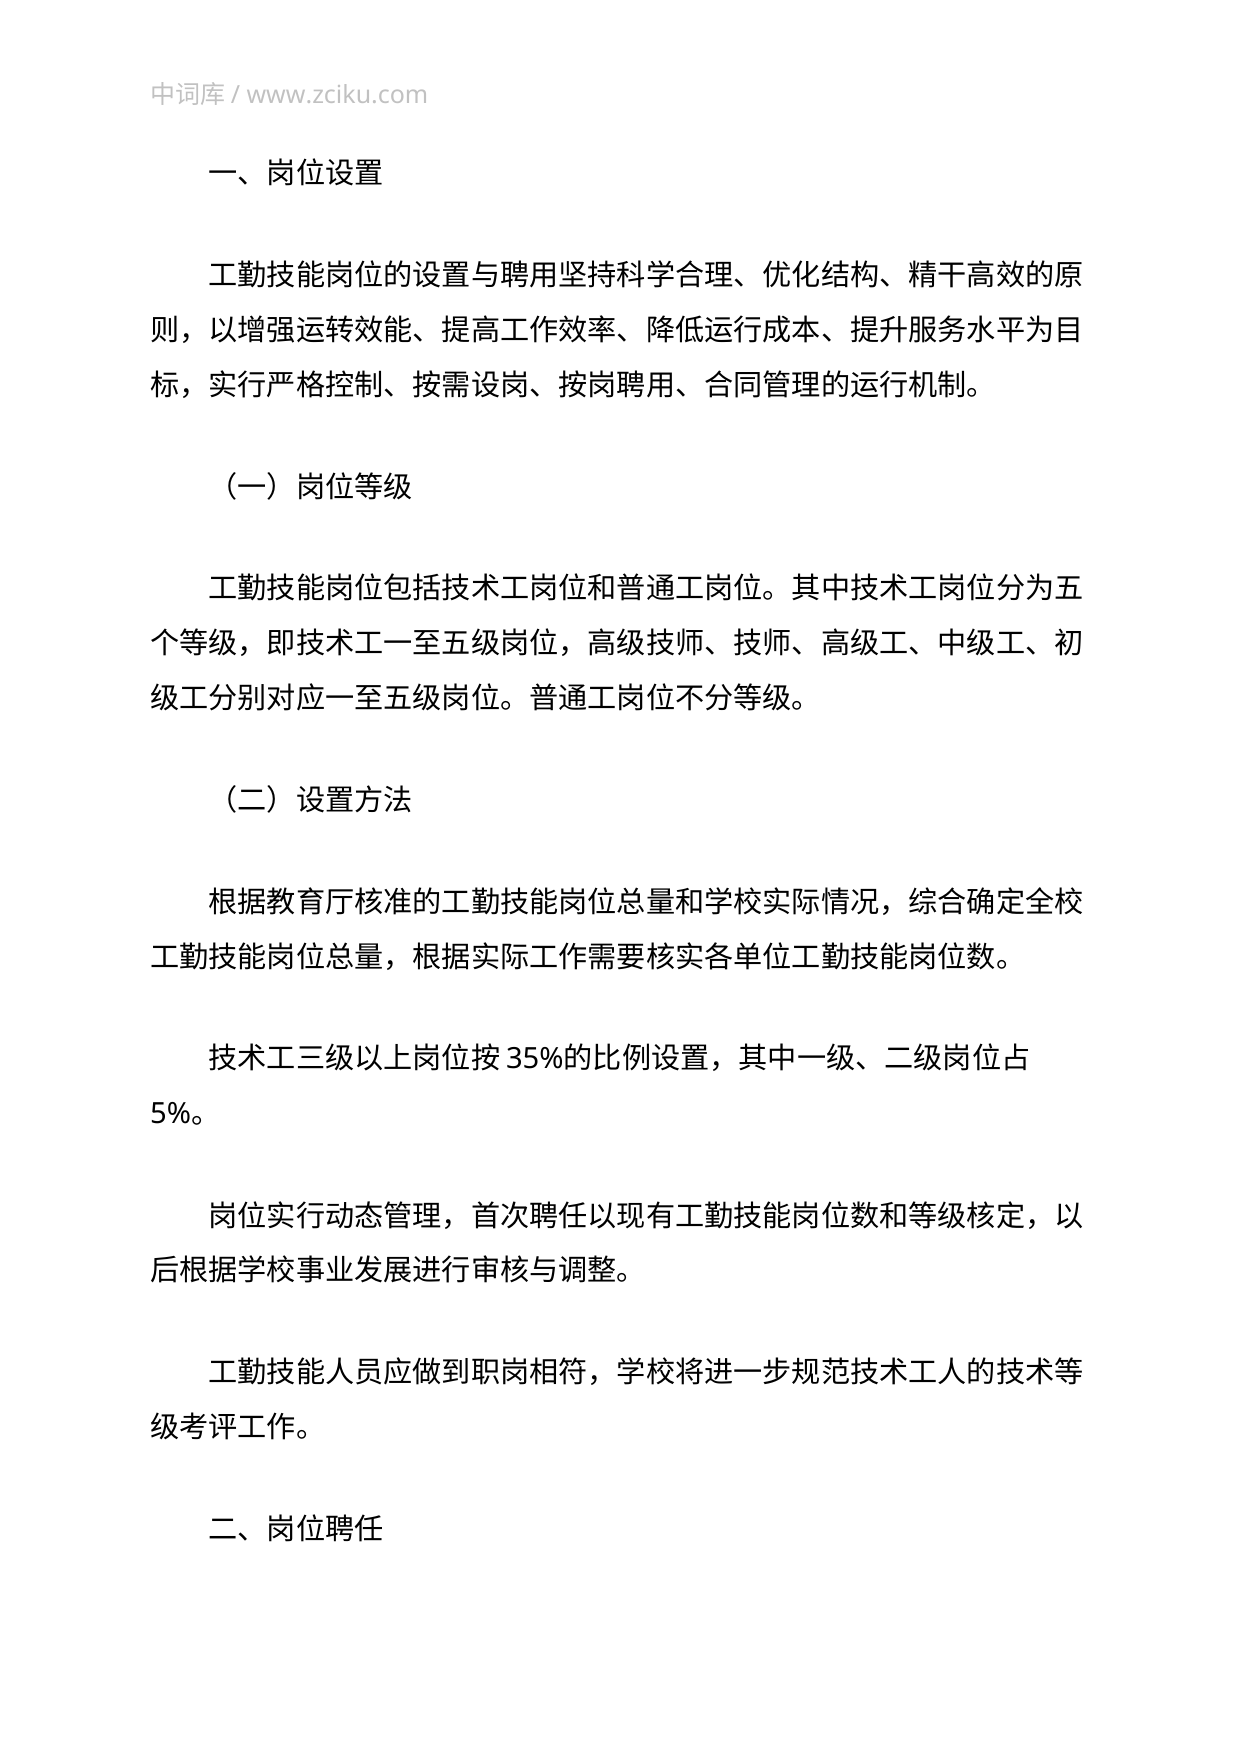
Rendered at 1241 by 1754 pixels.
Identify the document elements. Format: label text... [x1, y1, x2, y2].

text 岗位实行动态管理，首次聘任以现有工勤技能岗位数和等级核定，以后根据学校事业发展进行审核与调整。 [150, 1192, 1090, 1289]
text 技术工三级以上岗位按35%的比例设置，其中一级、二级岗位占5%。 [150, 1035, 1090, 1132]
text 工勤技能岗位的设置与聘用坚持科学合理、优化结构、精干高效的原则，以增强运转效能、提高工作效率、降低运行成本、提升服务水平为目标，实行严格控制、按需设岗、按岗聘用、合同管理的运行机制。 [150, 252, 1090, 404]
text 工勤技能人员应做到职岗相符，学校将进一步规范技术工人的技术等级考评工作。 [150, 1349, 1090, 1446]
text （一）岗位等级 [150, 463, 1090, 506]
text （二）设置方法 [150, 777, 1090, 819]
text 二、岗位聘任 [150, 1505, 1090, 1548]
text 工勤技能岗位包括技术工岗位和普通工岗位。其中技术工岗位分为五个等级，即技术工一至五级岗位，高级技师、技师、高级工、中级工、初级工分别对应一至五级岗位。普通工岗位不分等级。 [150, 565, 1090, 717]
text 一、岗位设置 [150, 150, 1090, 192]
text 根据教育厅核准的工勤技能岗位总量和学校实际情况，综合确定全校工勤技能岗位总量，根据实际工作需要核实各单位工勤技能岗位数。 [150, 878, 1090, 976]
